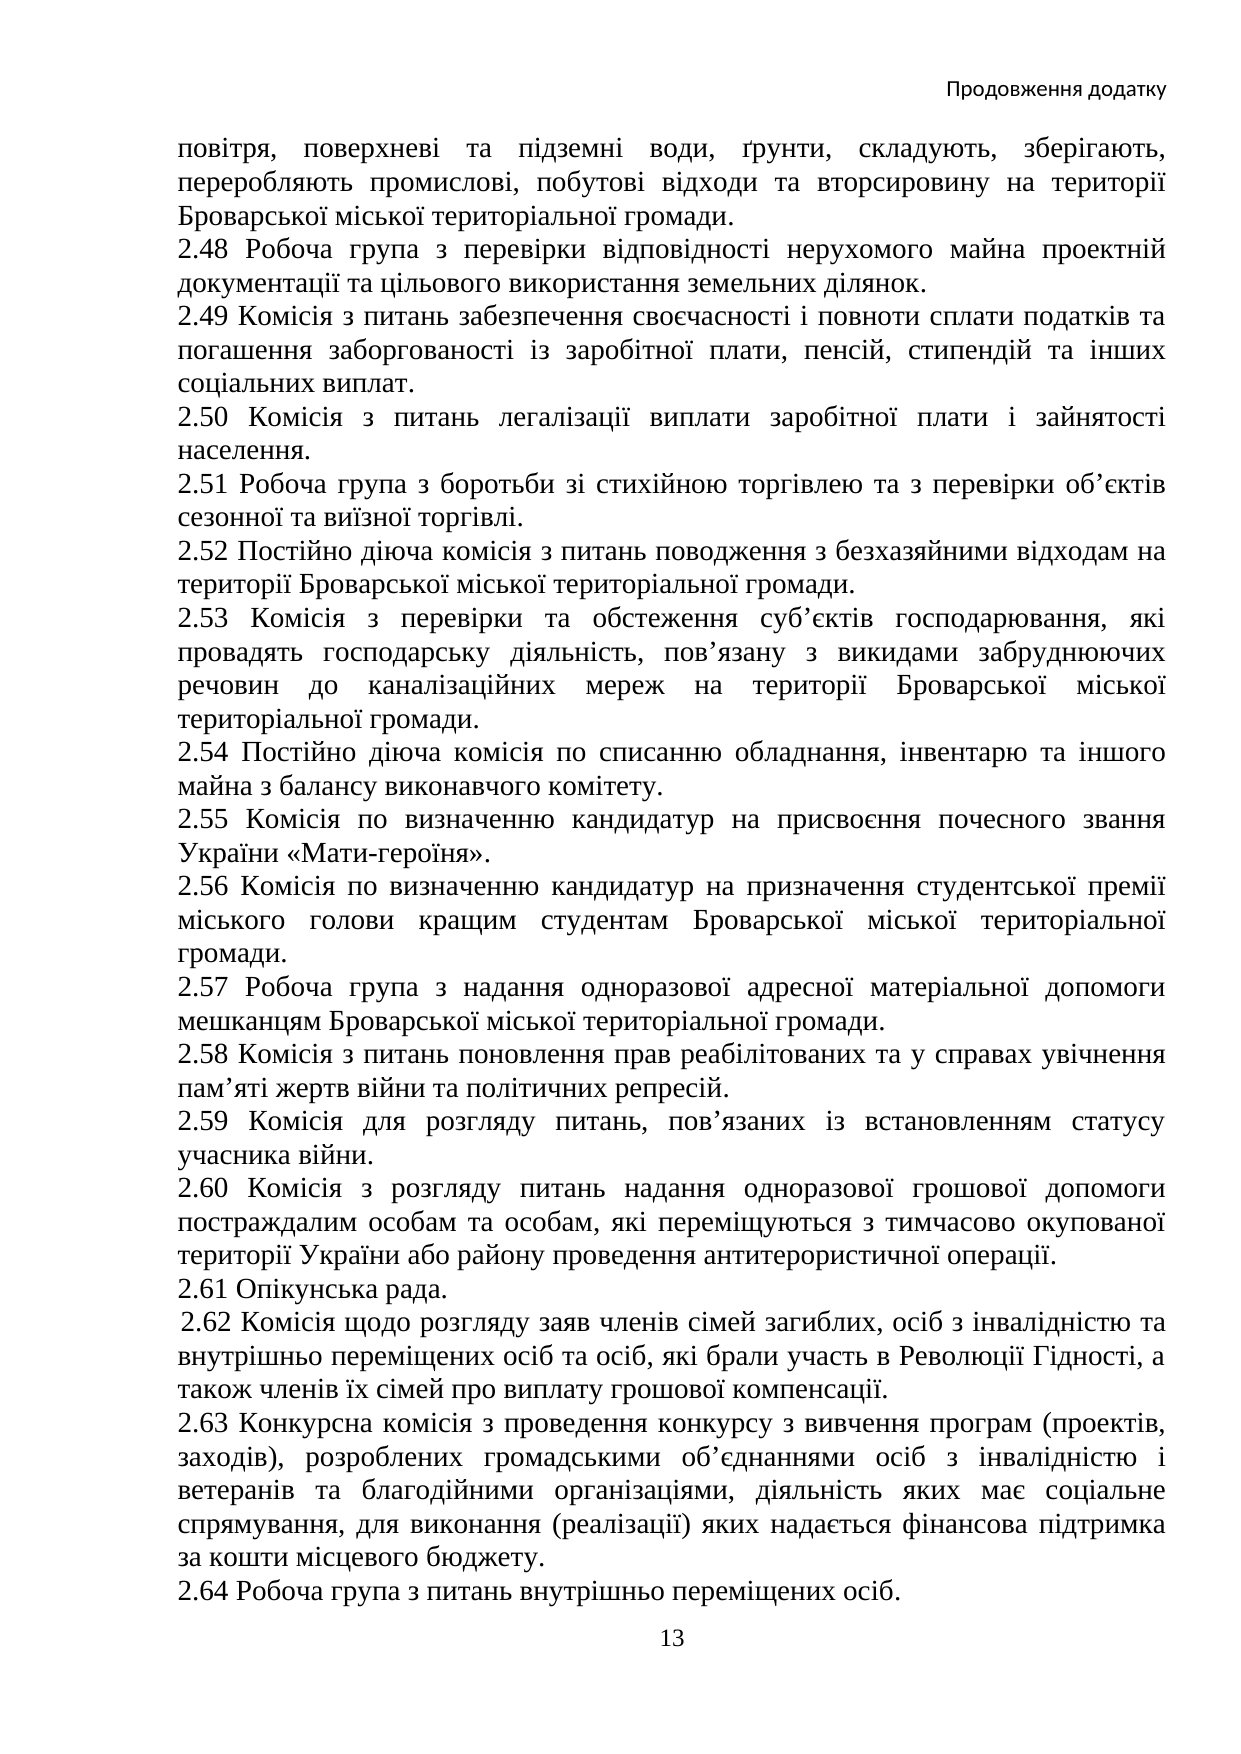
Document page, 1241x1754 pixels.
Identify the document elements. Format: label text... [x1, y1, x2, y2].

text 2.50 Комісія з питань легалізації виплати заробітної плати і зайнятості населення. [177, 399, 1167, 466]
text 2.63 Конкурсна комісія з проведення конкурсу з вивчення програм (проектів, заходів), розроблених громадськими об’єднаннями осіб з інвалідністю і ветеранів та благодійними організаціями, діяльність яких має соціальне спрямування, для виконання (реалізації) яких надається фінансова підтримка за кошти місцевого бюджету. [177, 1405, 1167, 1573]
text 2.49 Комісія з питань забезпечення своєчасності і повноти сплати податків та погашення заборгованості із заробітної плати, пенсій, стипендій та інших соціальних виплат. [177, 298, 1167, 399]
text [177, 131, 1167, 231]
text 2.59 Комісія для розгляду питань, пов’язаних із встановленням статусу учасника війни. [177, 1103, 1167, 1170]
text 2.52 Постійно діюча комісія з питань поводження з безхазяйними відходам на території Броварської міської територіальної громади. [177, 533, 1167, 600]
text 2.56 Комісія по визначенню кандидатур на призначення студентської премії міського голови кращим студентам Броварської міської територіальної громади. [177, 868, 1167, 969]
text 2.61 Опікунська рада. [177, 1271, 1167, 1304]
text 2.60 Комісія з розгляду питань надання одноразової грошової допомоги постраждалим особам та особам, які переміщуються з тимчасово окупованої території України або району проведення антитерористичної операції. [177, 1170, 1167, 1271]
text 2.53 Комісія з перевірки та обстеження суб’єктів господарювання, які провадять господарську діяльність, пов’язану з викидами забруднюючих речовин до каналізаційних мереж на території Броварської міської територіальної громади. [177, 600, 1167, 734]
text 2.51 Робоча група з боротьби зі стихійною торгівлею та з перевірки об’єктів сезонної та виїзної торгівлі. [177, 466, 1167, 533]
text 2.54 Постійно діюча комісія по списанню обладнання, інвентарю та іншого майна з балансу виконавчого комітету. [177, 734, 1167, 801]
text 2.58 Комісія з питань поновлення прав реабілітованих та у справах увічнення пам’яті жертв війни та політичних репресій. [177, 1036, 1167, 1103]
text 2.64 Робоча група з питань внутрішньо переміщених осіб. [177, 1573, 1167, 1606]
text 2.57 Робоча група з надання одноразової адресної матеріальної допомоги мешканцям Броварської міської територіальної громади. [177, 969, 1167, 1036]
text 2.55 Комісія по визначенню кандидатур на присвоєння почесного звання України «Мати-героїня». [177, 801, 1167, 868]
text 2.48 Робоча група з перевірки відповідності нерухомого майна проектній документації та цільового використання земельних ділянок. [177, 231, 1167, 298]
text 2.62 Комісія щодо розгляду заяв членів сімей загиблих, осіб з інвалідністю та внутрішньо переміщених осіб та осіб, які брали участь в Революції Гідності, а також членів їх сімей про виплату грошової компенсації. [177, 1304, 1167, 1405]
